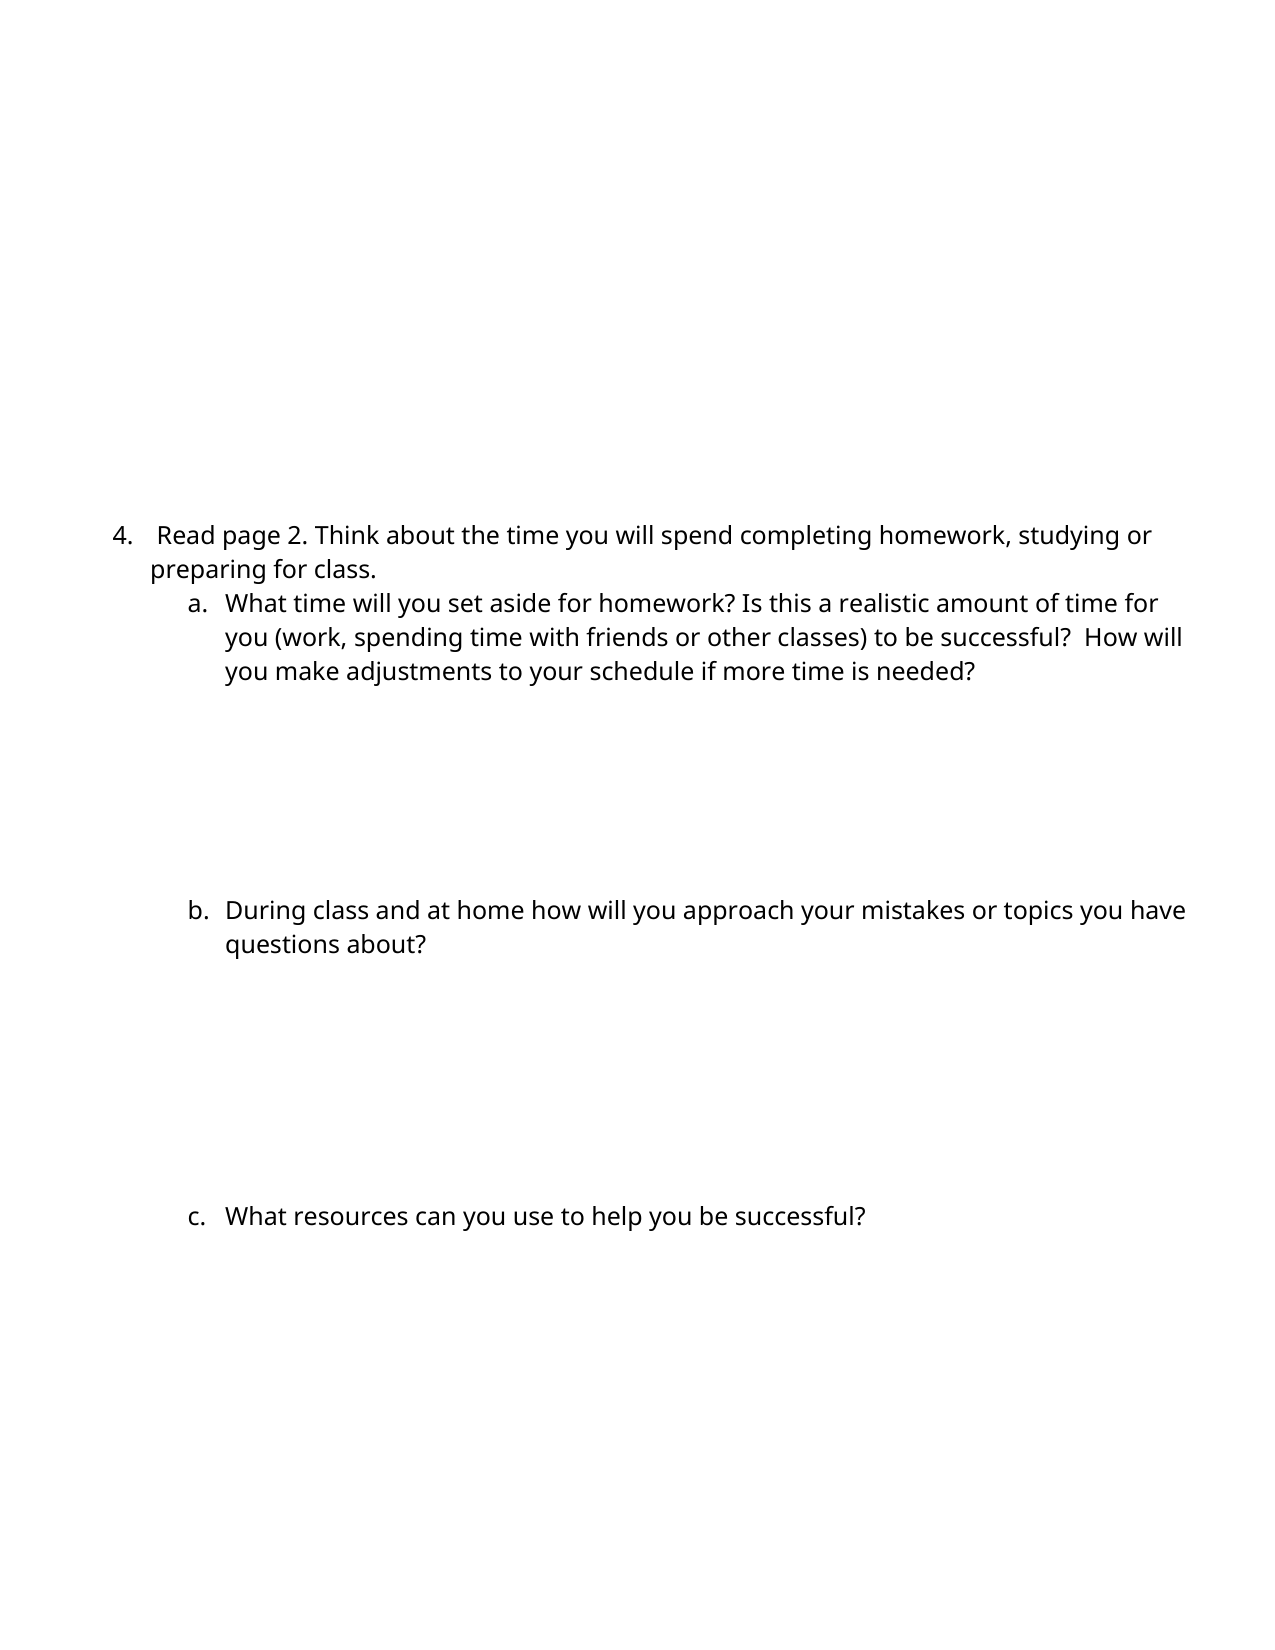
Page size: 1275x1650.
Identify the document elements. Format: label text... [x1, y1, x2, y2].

list Read page 2. Think about the time you will spend completing homework, studying or preparing for class. [112, 518, 1200, 586]
list What time will you set aside for homework? Is this a realistic amount of time for you (work, spending time with friends or other classes) to be successful? How will you make adjustments to your schedule if more time is needed? [187, 586, 1200, 688]
list What resources can you use to help you be successful? [187, 1199, 1200, 1233]
list During class and at home how will you approach your mistakes or topics you have questions about? [187, 892, 1200, 961]
